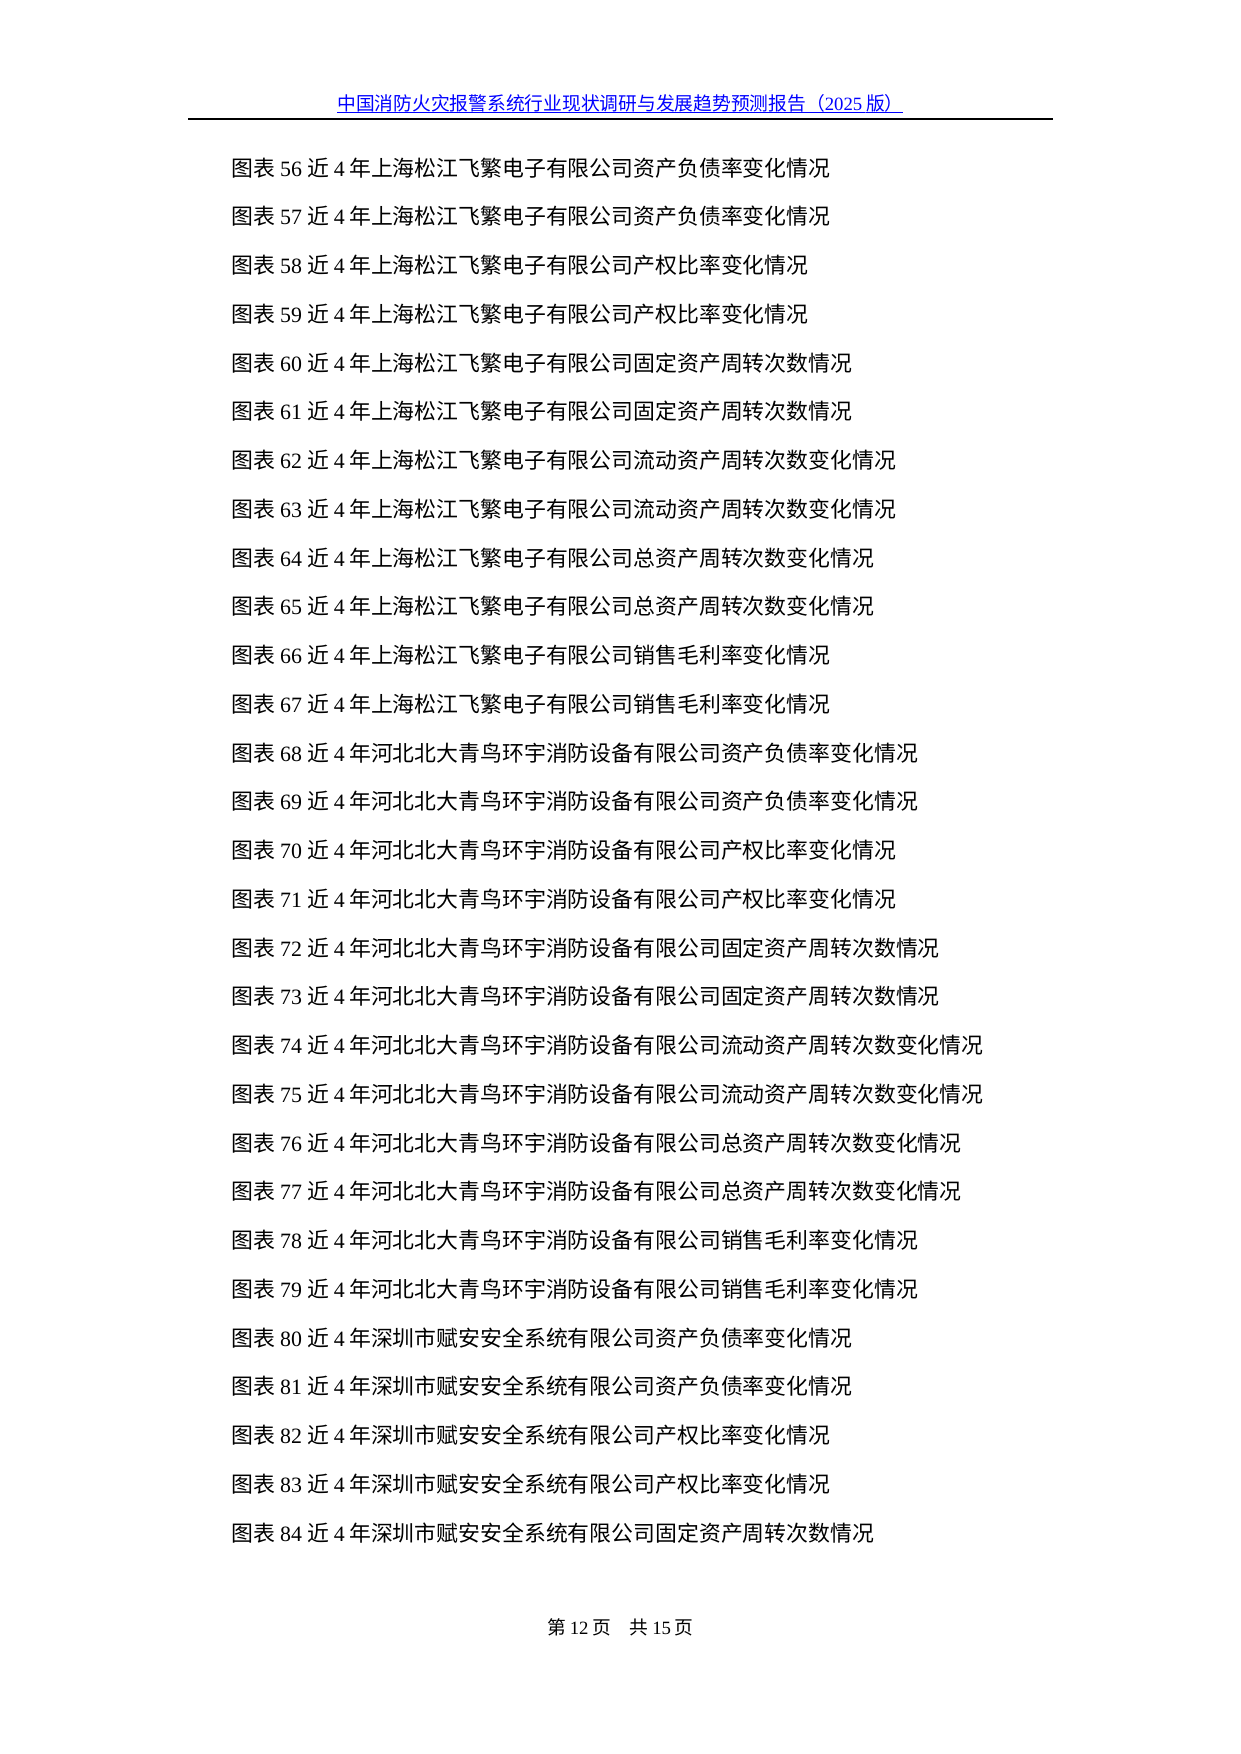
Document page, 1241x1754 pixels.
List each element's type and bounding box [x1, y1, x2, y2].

text [187, 150, 1053, 1548]
